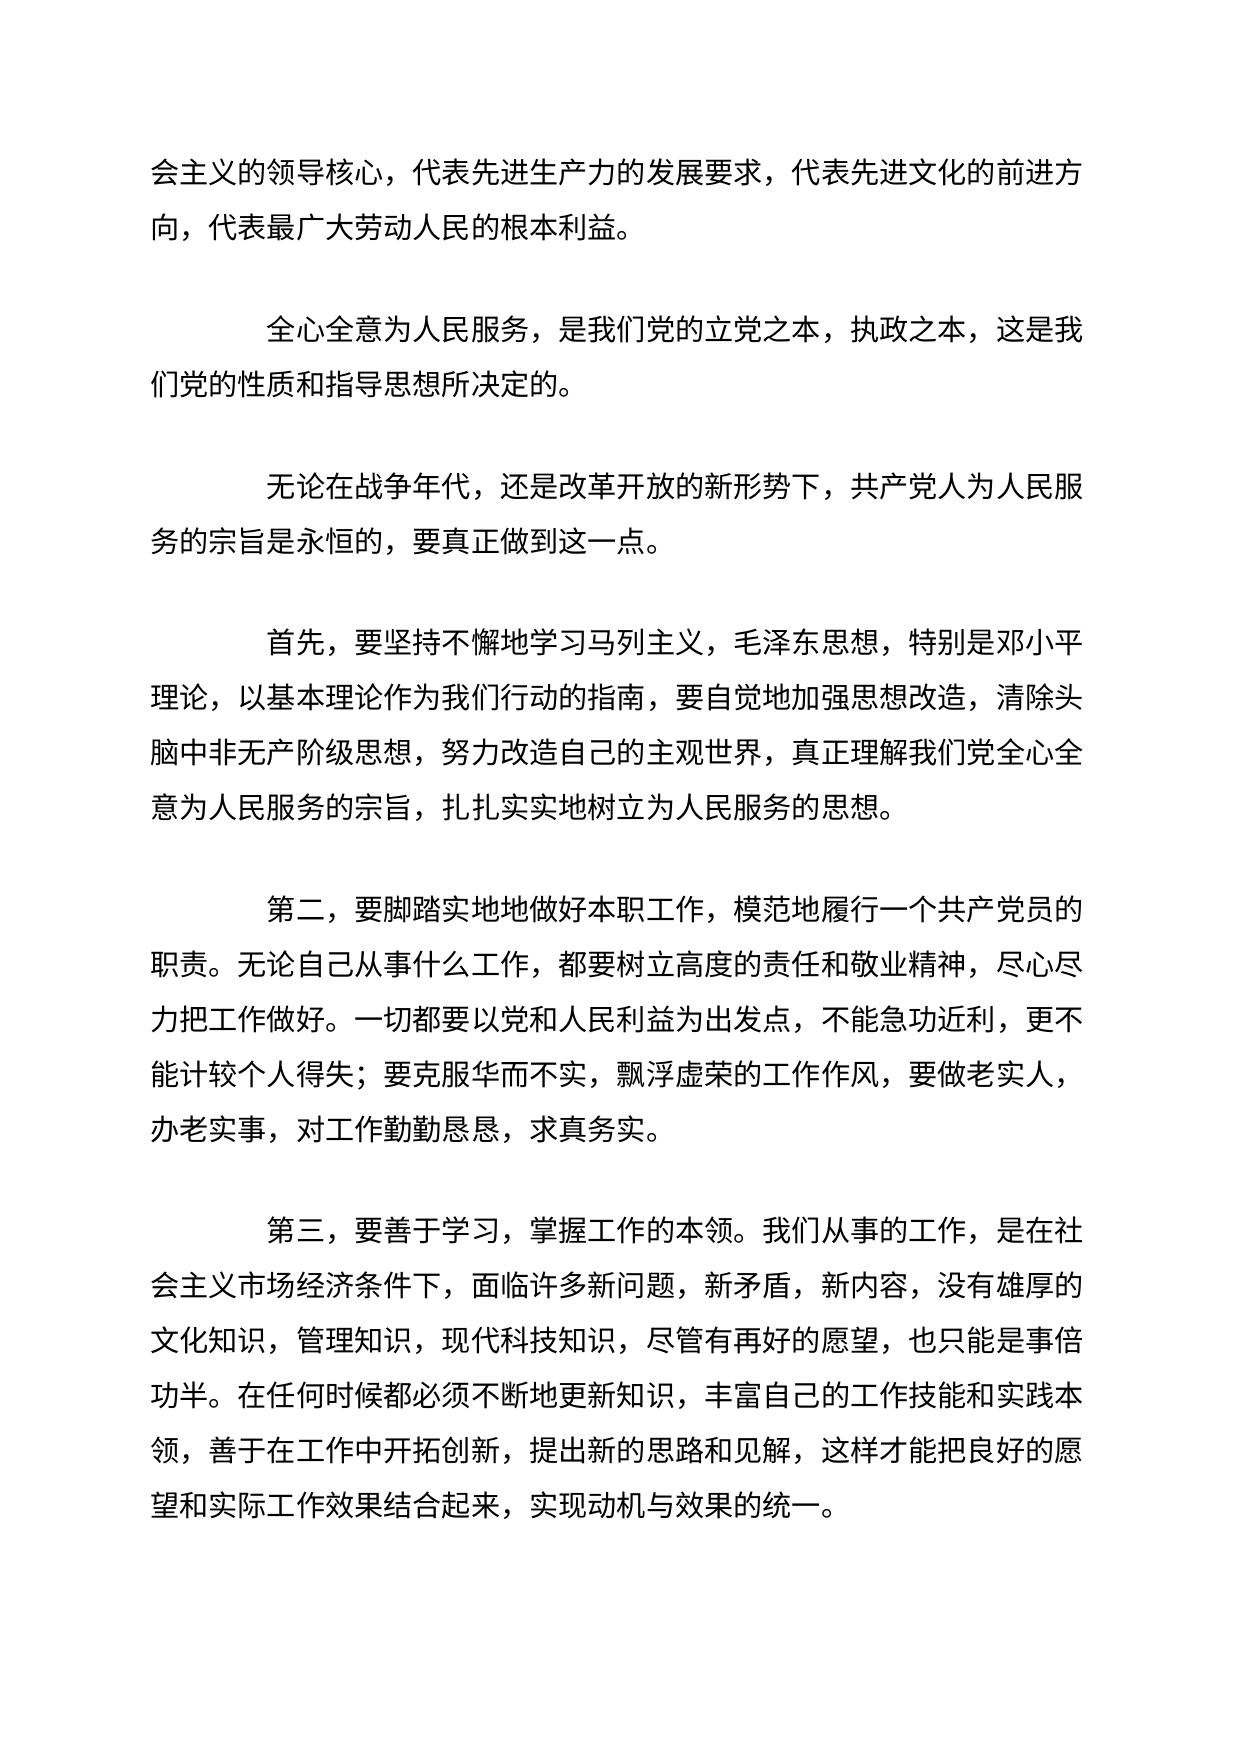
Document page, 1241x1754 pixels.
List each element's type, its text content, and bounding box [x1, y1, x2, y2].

text 第二，要脚踏实地地做好本职工作，模范地履行一个共产党员的职责。无论自己从事什么工作，都要树立高度的责任和敬业精神，尽心尽力把工作做好。一切都要以党和人民利益为出发点，不能急功近利，更不能计较个人得失；要克服华而不实，飘浮虚荣的工作作风，要做老实人，办老实事，对工作勤勤恳恳，求真务实。 [150, 886, 1090, 1148]
text 全心全意为人民服务，是我们党的立党之本，执政之本，这是我们党的性质和指导思想所决定的。 [150, 307, 1090, 404]
text 首先，要坚持不懈地学习马列主义，毛泽东思想，特别是邓小平理论，以基本理论作为我们行动的指南，要自觉地加强思想改造，清除头脑中非无产阶级思想，努力改造自己的主观世界，真正理解我们党全心全意为人民服务的宗旨，扎扎实实地树立为人民服务的思想。 [150, 620, 1090, 827]
text 第三，要善于学习，掌握工作的本领。我们从事的工作，是在社会主义市场经济条件下，面临许多新问题，新矛盾，新内容，没有雄厚的文化知识，管理知识，现代科技知识，尽管有再好的愿望，也只能是事倍功半。在任何时候都必须不断地更新知识，丰富自己的工作技能和实践本领，善于在工作中开拓创新，提出新的思路和见解，这样才能把良好的愿望和实际工作效果结合起来，实现动机与效果的统一。 [150, 1208, 1090, 1524]
text 无论在战争年代，还是改革开放的新形势下，共产党人为人民服务的宗旨是永恒的，要真正做到这一点。 [150, 463, 1090, 561]
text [150, 150, 1090, 247]
